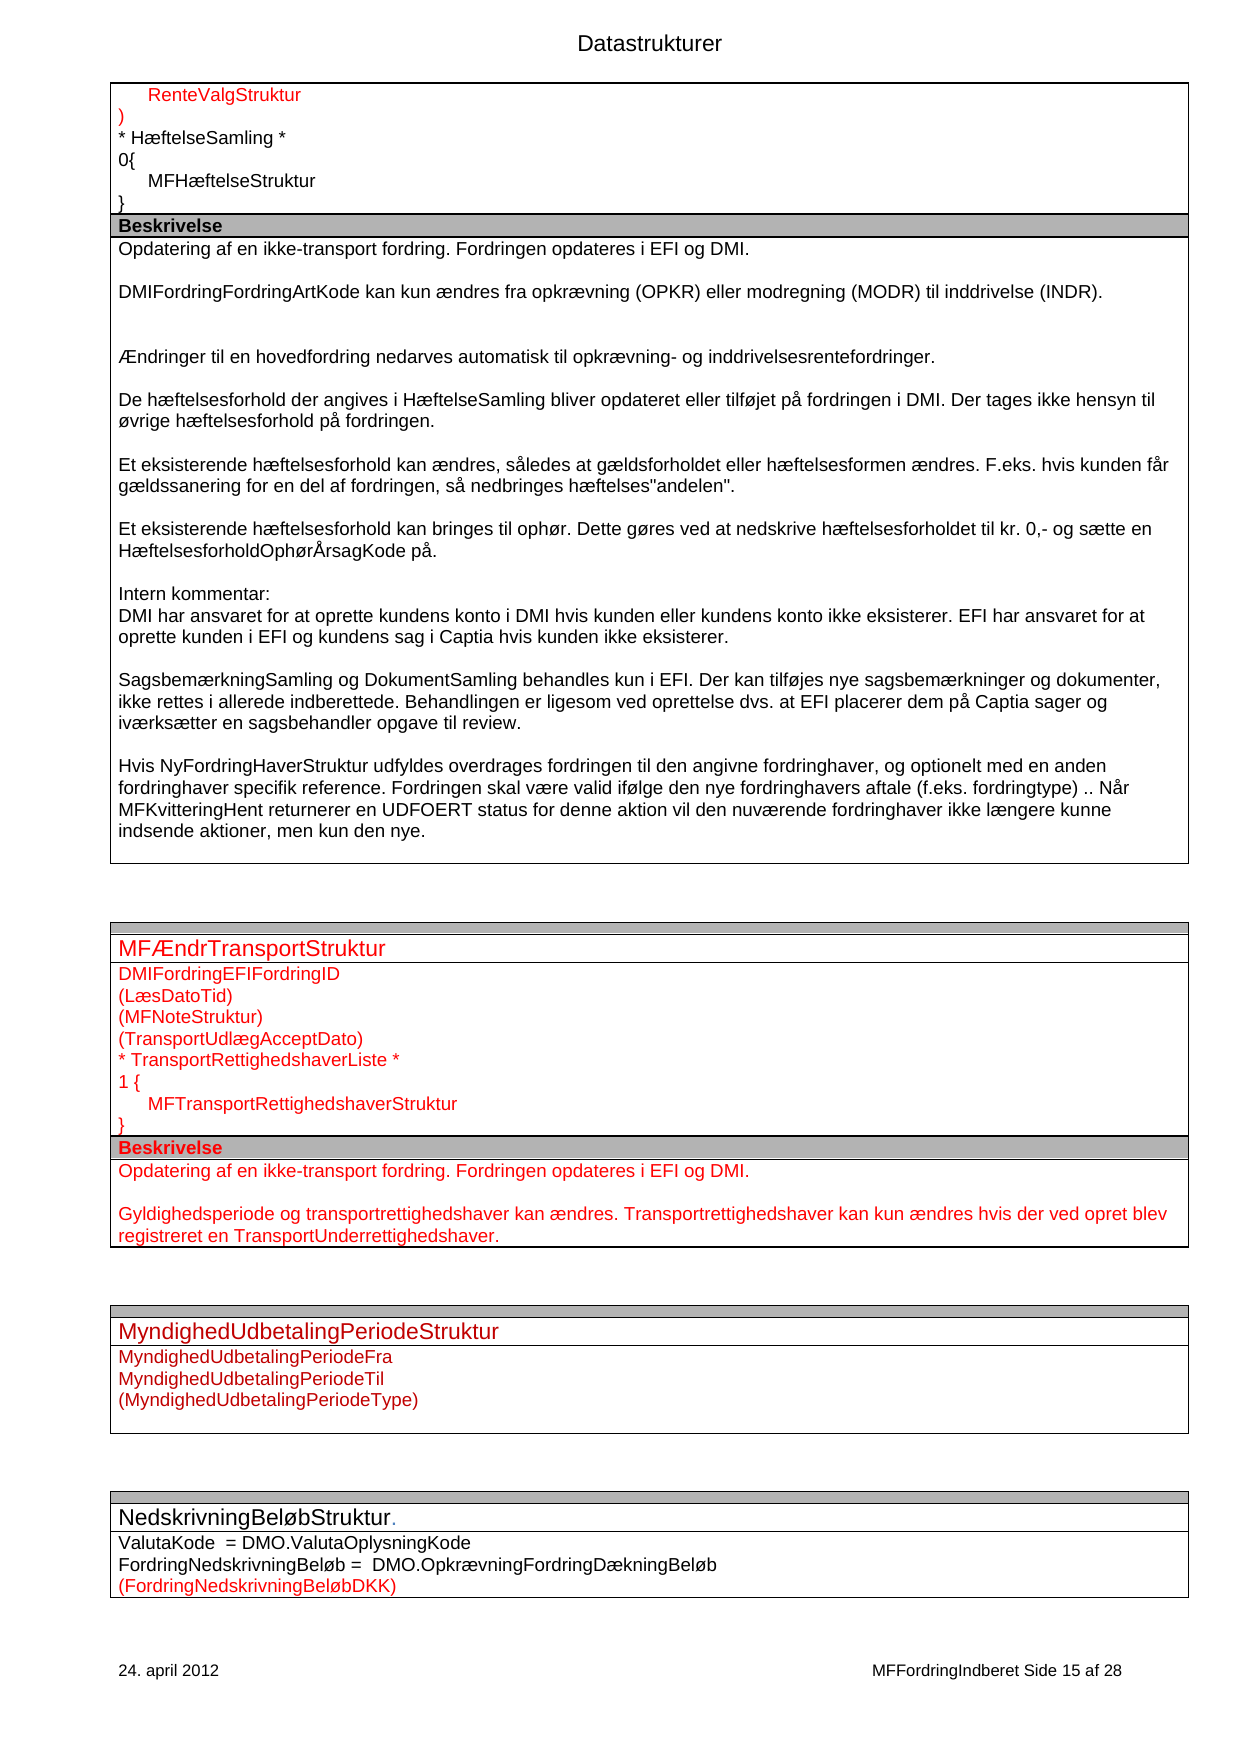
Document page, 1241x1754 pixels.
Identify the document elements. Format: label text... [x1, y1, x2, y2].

table_cell Beskrivelse [111, 1137, 1188, 1158]
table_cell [111, 84, 1188, 213]
table_cell ValutaKode = DMO.ValutaOplysningKode FordringNedskrivningBeløb = (FordringNedskrivningBeløbDKK) [111, 1532, 1188, 1597]
table_header [111, 1492, 1188, 1503]
table_header [111, 1306, 1188, 1317]
table_cell MFÆndrTransportStruktur [111, 935, 1188, 961]
table_cell Opdatering af en ikke-transport fordring. Fordringen opdateres i EFI og DMI. DMIFordringFordringArtKode kan kun ændres fra opkrævning (OPKR) eller modregning (MODR) til inddrivelse (INDR). Ændringer til en hovedfordring nedarves automatisk til opkrævning- og inddrivelsesrentefordringer. De hæftelsesforhold der angives i HæftelseSamling bliver opdateret eller tilføjet på fordringen i DMI. Der tages ikke hensyn til øvrige hæftelsesforhold på fordringen. Et eksisterende hæftelsesforhold kan ændres, således at gældsforholdet eller hæftelsesformen ændres. F.eks. hvis kunden får gældssanering for en del af fordringen, så nedbringes hæftelses"andelen". Et eksisterende hæftelsesforhold kan bringes til ophør. Dette gøres ved at nedskrive hæftelsesforholdet til kr. 0,- og sætte en HæftelsesforholdOphørÅrsagKode på. Intern kommentar: DMI har ansvaret for at oprette kundens konto i DMI hvis kunden eller kundens konto ikke eksisterer. EFI har ansvaret for at oprette kunden i EFI og kundens sag i Captia hvis kunden ikke eksisterer. SagsbemærkningSamling og DokumentSamling behandles kun i EFI. Der kan tilføjes nye sagsbemærkninger og dokumenter, ikke rettes i allerede indberettede. Behandlingen er ligesom ved oprettelse dvs. at EFI placerer dem på Captia sager og iværksætter en sagsbehandler opgave til review. Hvis NyFordringHaverStruktur udfyldes overdrages fordringen til den angivne fordringhaver, og optionelt med en anden fordringhaver specifik reference. Fordringen skal være valid ifølge den nye fordringhavers aftale (f.eks. fordringtype) .. Når MFKvitteringHent returnerer en UDFOERT status for denne aktion vil den nuværende fordringhaver ikke længere kunne indsende aktioner, men kun den nye. [111, 238, 1188, 863]
table_cell MyndighedUdbetalingPeriodeFra MyndighedUdbetalingPeriodeTil (MyndighedUdbetalingPeriodeType) [111, 1346, 1188, 1432]
table_cell Opdatering af en ikke-transport fordring. Fordringen opdateres i EFI og DMI. Gyldighedsperiode og transportrettighedshaver kan ændres. Transportrettighedshaver kan kun ændres hvis der ved opret blev registreret en TransportUnderrettighedshaver. [111, 1160, 1188, 1246]
table_header [111, 923, 1188, 933]
table_cell MyndighedUdbetalingPeriodeStruktur [111, 1318, 1188, 1344]
table_cell NedskrivningBeløbStruktur. [111, 1504, 1188, 1531]
table_cell Beskrivelse [111, 215, 1188, 236]
table_cell DMIFordringEFIFordringID (LæsDatoTid) (MFNoteStruktur) (TransportUdlægAcceptDato) * TransportRettighedshaverListe * 1 { MFTransportRettighedshaverStruktur } [111, 963, 1188, 1135]
